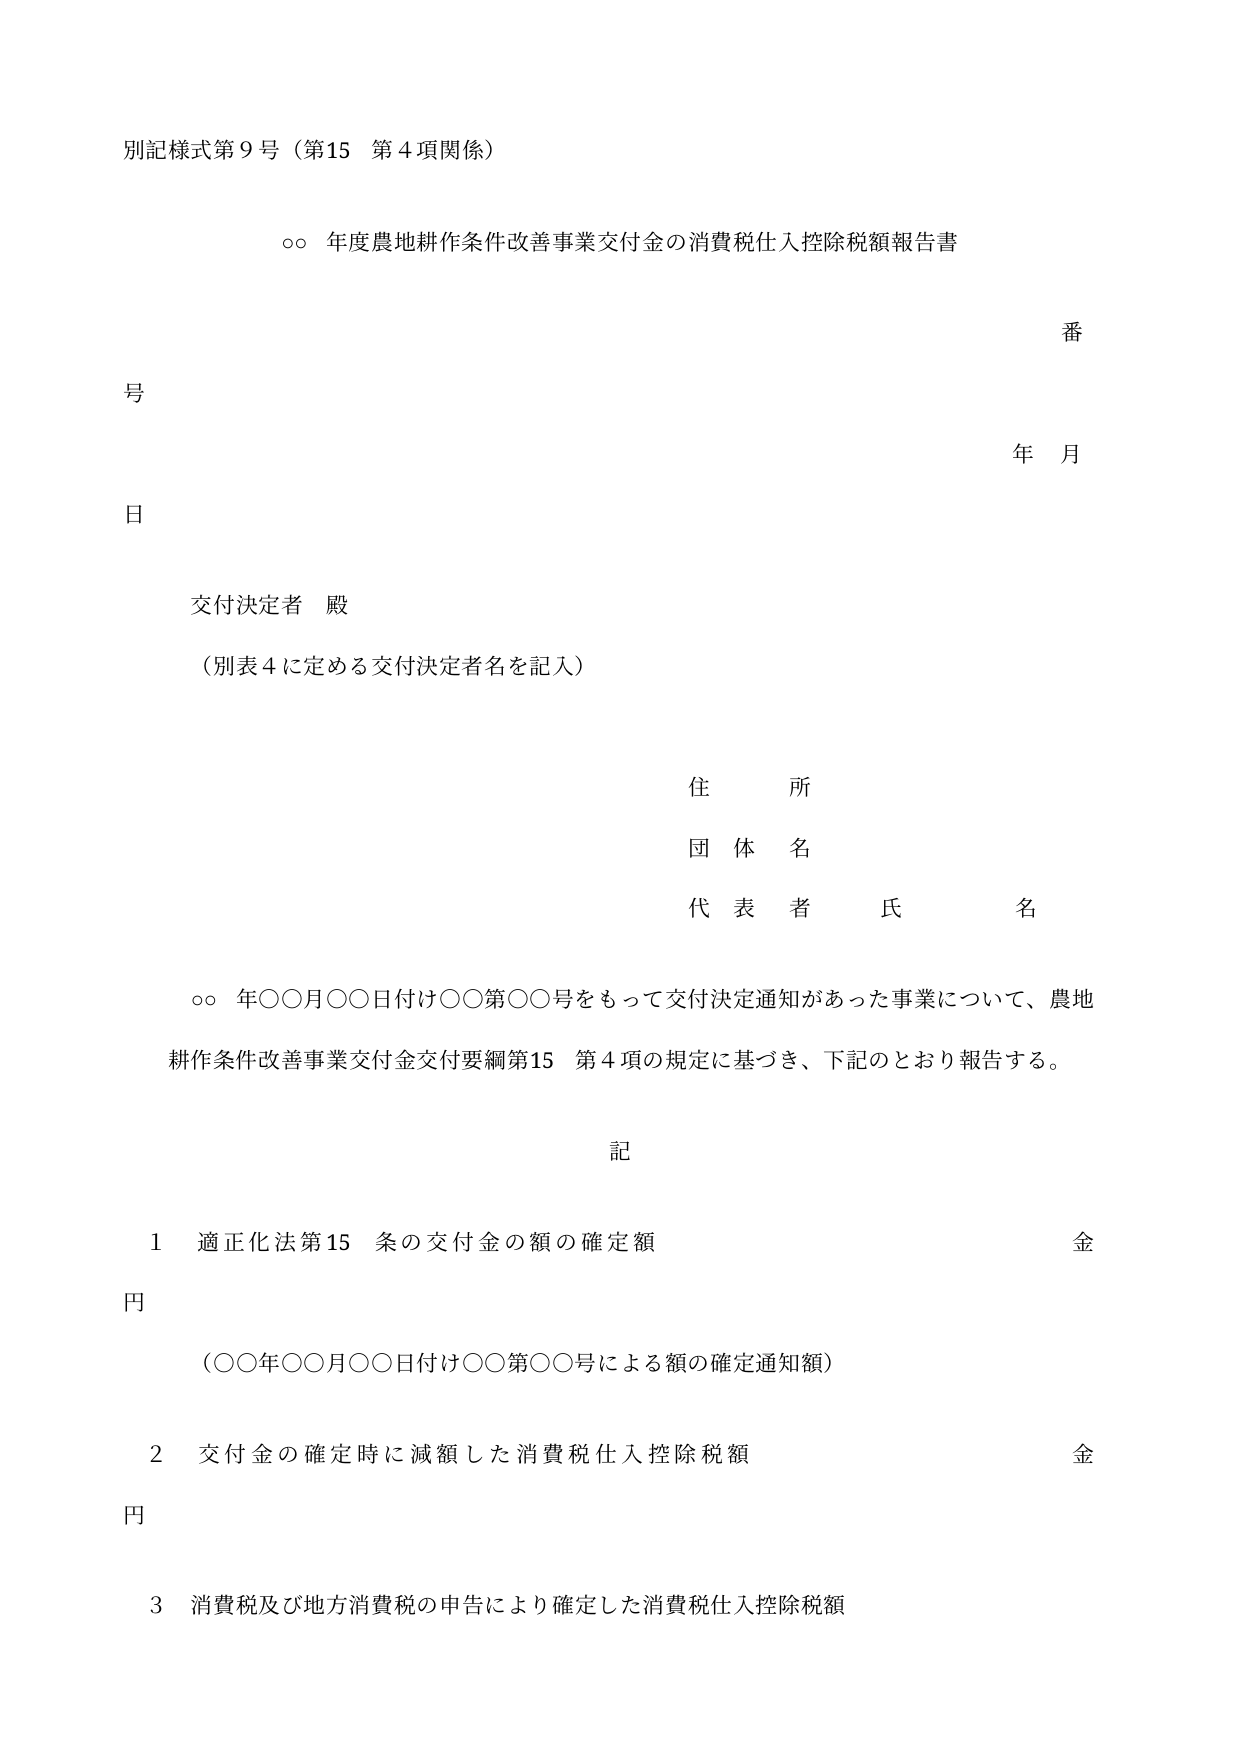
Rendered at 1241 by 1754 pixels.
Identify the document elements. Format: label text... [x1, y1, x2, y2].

text 団体名 [667, 816, 1117, 877]
text 代表者 氏 名 [667, 877, 1117, 938]
text 住所 [667, 756, 1117, 816]
text ２ 交付金の確定時に減額した消費税仕入控除税額 金 円 [123, 1423, 1095, 1544]
text （○○年○○月○○日付け○○第○○号による額の確定通知額） [123, 1332, 1095, 1392]
text （別表４に定める交付決定者名を記入） [123, 634, 1117, 695]
text ○○年○○月○○日付け○○第○○号をもって交付決定通知があった事業について、農地耕作条件改善事業交付金交付要綱第15第４項の規定に基づき、下記のとおり報告する。 [168, 968, 1095, 1089]
text ○○年度農地耕作条件改善事業交付金の消費税仕入控除税額報告書 [123, 210, 1117, 271]
text 番 号 [123, 301, 1083, 422]
text 別記様式第９号（第15第４項関係） [123, 119, 1117, 180]
text １ 適正化法第15条の交付金の額の確定額 金 円 [123, 1210, 1095, 1332]
text 記 [123, 1119, 1117, 1180]
text 年 月 日 [123, 422, 1083, 543]
text ３ 消費税及び地方消費税の申告により確定した消費税仕入控除税額 [123, 1574, 1095, 1635]
text 交付決定者 殿 [123, 574, 1117, 634]
